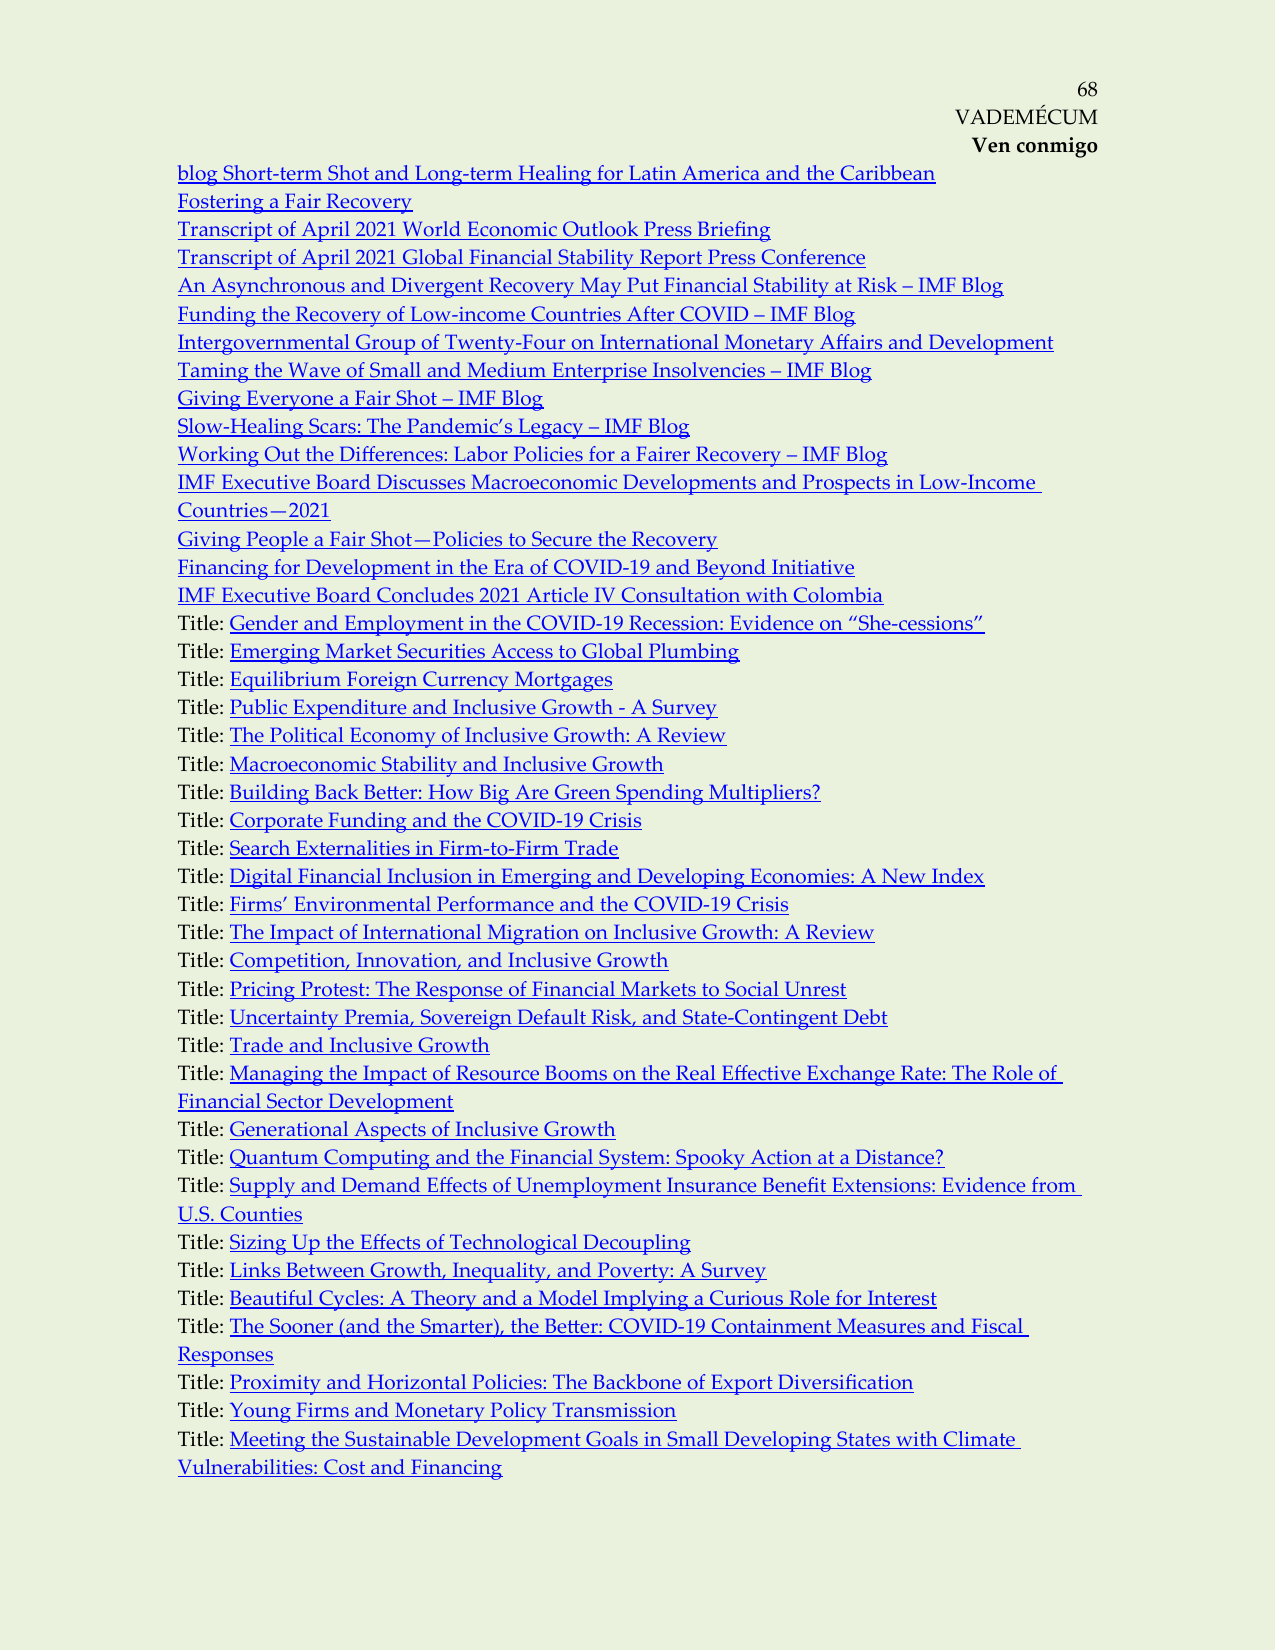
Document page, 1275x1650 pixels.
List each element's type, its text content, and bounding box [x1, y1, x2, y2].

text Fostering a Fair Recovery [177, 186, 1098, 214]
text Title: Corporate Funding and the COVID-19 Crisis [177, 805, 1098, 833]
text Title: Search Externalities in Firm-to-Firm Trade [177, 833, 1098, 861]
text Title: The Impact of International Migration on Inclusive Growth: A Review [177, 918, 1098, 946]
text Title: Meeting the Sustainable Development Goals in Small Developing States with Climate Vulnerabilities: Cost and Financing [177, 1424, 1098, 1480]
text An Asynchronous and Divergent Recovery May Put Financial Stability at Risk – IMF Blog [177, 271, 1098, 299]
text Slow-Healing Scars: The Pandemic’s Legacy – IMF Blog [177, 411, 1098, 439]
text Giving People a Fair Shot—Policies to Secure the Recovery [177, 524, 1098, 552]
text Taming the Wave of Small and Medium Enterprise Insolvencies – IMF Blog [177, 355, 1098, 383]
text Title: Emerging Market Securities Access to Global Plumbing [177, 636, 1098, 664]
text Title: Quantum Computing and the Financial System: Spooky Action at a Distance? [177, 1143, 1098, 1171]
text Title: Equilibrium Foreign Currency Mortgages [177, 664, 1098, 693]
text Title: Beautiful Cycles: A Theory and a Model Implying a Curious Role for Interest [177, 1283, 1098, 1311]
text Title: Supply and Demand Effects of Unemployment Insurance Benefit Extensions: Evidence from U.S. Counties [177, 1171, 1098, 1227]
text Financing for Development in the Era of COVID-19 and Beyond Initiative [177, 552, 1098, 580]
text Funding the Recovery of Low-income Countries After COVID – IMF Blog [177, 299, 1098, 327]
text Title: Sizing Up the Effects of Technological Decoupling [177, 1227, 1098, 1255]
text Transcript of April 2021 Global Financial Stability Report Press Conference [177, 243, 1098, 271]
text Transcript of April 2021 World Economic Outlook Press Briefing [177, 214, 1098, 243]
text Title: Macroeconomic Stability and Inclusive Growth [177, 749, 1098, 777]
text Title: Uncertainty Premia, Sovereign Default Risk, and State-Contingent Debt [177, 1002, 1098, 1030]
text Title: Links Between Growth, Inequality, and Poverty: A Survey [177, 1255, 1098, 1283]
text Title: Building Back Better: How Big Are Green Spending Multipliers? [177, 777, 1098, 805]
text Title: Managing the Impact of Resource Booms on the Real Effective Exchange Rate: The Role of Financial Sector Development [177, 1058, 1098, 1114]
text Giving Everyone a Fair Shot – IMF Blog [177, 383, 1098, 411]
text Intergovernmental Group of Twenty-Four on International Monetary Affairs and Development [177, 327, 1098, 355]
text Title: Trade and Inclusive Growth [177, 1030, 1098, 1058]
text Title: Gender and Employment in the COVID-19 Recession: Evidence on “She-cessions” [177, 608, 1098, 636]
text blog Short-term Shot and Long-term Healing for Latin America and the Caribbean [177, 158, 1098, 186]
text IMF Executive Board Discusses Macroeconomic Developments and Prospects in Low-Income Countries—2021 [177, 468, 1098, 524]
text Title: Generational Aspects of Inclusive Growth [177, 1114, 1098, 1143]
text Title: Young Firms and Monetary Policy Transmission [177, 1396, 1098, 1424]
text Title: Competition, Innovation, and Inclusive Growth [177, 946, 1098, 974]
text Working Out the Differences: Labor Policies for a Fairer Recovery – IMF Blog [177, 439, 1098, 468]
text IMF Executive Board Concludes 2021 Article IV Consultation with Colombia [177, 580, 1098, 608]
text Title: Proximity and Horizontal Policies: The Backbone of Export Diversification [177, 1368, 1098, 1396]
text Title: Firms’ Environmental Performance and the COVID-19 Crisis [177, 889, 1098, 918]
text Title: The Political Economy of Inclusive Growth: A Review [177, 721, 1098, 749]
text Title: Pricing Protest: The Response of Financial Markets to Social Unrest [177, 974, 1098, 1002]
text Title: Digital Financial Inclusion in Emerging and Developing Economies: A New Index [177, 861, 1098, 889]
text Title: The Sooner (and the Smarter), the Better: COVID-19 Containment Measures and Fiscal Responses [177, 1311, 1098, 1368]
text Title: Public Expenditure and Inclusive Growth - A Survey [177, 693, 1098, 721]
